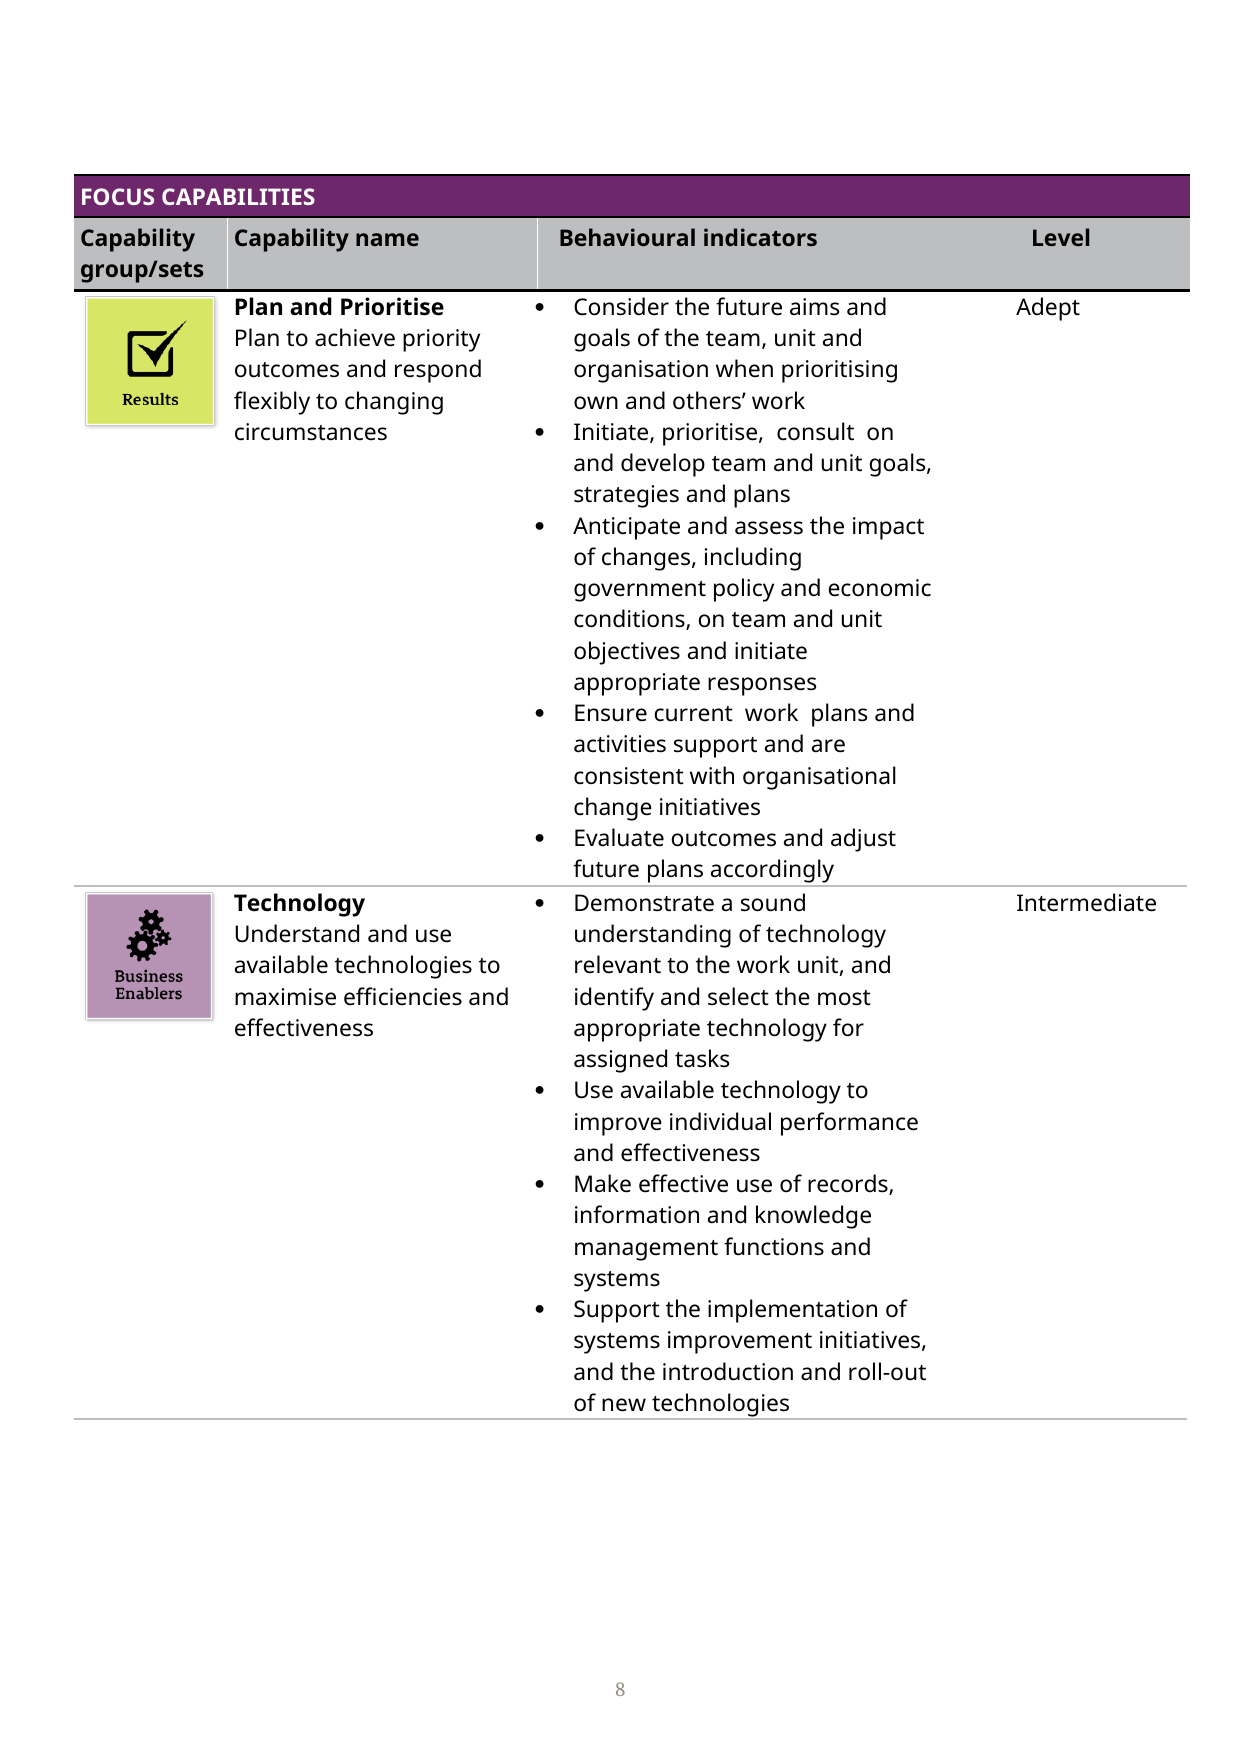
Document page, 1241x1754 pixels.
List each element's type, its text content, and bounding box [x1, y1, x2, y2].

table_cell Adept [1010, 292, 1187, 885]
table_cell Capability name [228, 218, 537, 289]
table_cell Behavioural indicators [552, 218, 1025, 289]
table_cell [538, 218, 552, 289]
table_header FOCUS CAPABILITIES [74, 176, 1190, 216]
table_cell [74, 292, 227, 885]
table_cell Demonstrate a sound understanding of technology relevant to the work unit, and identify and select the most appropriate technology for assigned tasks Use available technology to improve individual performance and effectiveness Make effective use of records, information and knowledge management functions and systems Support the implementation of systems improvement initiatives, and the introduction and roll-out of new technologies [530, 887, 1010, 1418]
table_cell [74, 887, 227, 1418]
table_cell Level [1025, 218, 1190, 289]
table_cell Intermediate [1010, 887, 1187, 1418]
table_cell Technology Understand and use available technologies to maximise efficiencies and effectiveness [228, 887, 530, 1418]
table_cell Consider the future aims and goals of the team, unit and organisation when prioritising own and others’ work Initiate, prioritise, consult on and develop team and unit goals, strategies and plans Anticipate and assess the impact of changes, including government policy and economic conditions, on team and unit objectives and initiate appropriate responses Ensure current work plans and activities support and are consistent with organisational change initiatives Evaluate outcomes and adjust future plans accordingly [530, 292, 1010, 885]
table_cell Plan and Prioritise Plan to achieve priority outcomes and respond flexibly to changing circumstances [228, 292, 530, 885]
table_cell Capability group/sets [74, 218, 227, 289]
picture [79, 886, 219, 1026]
picture [79, 291, 221, 432]
